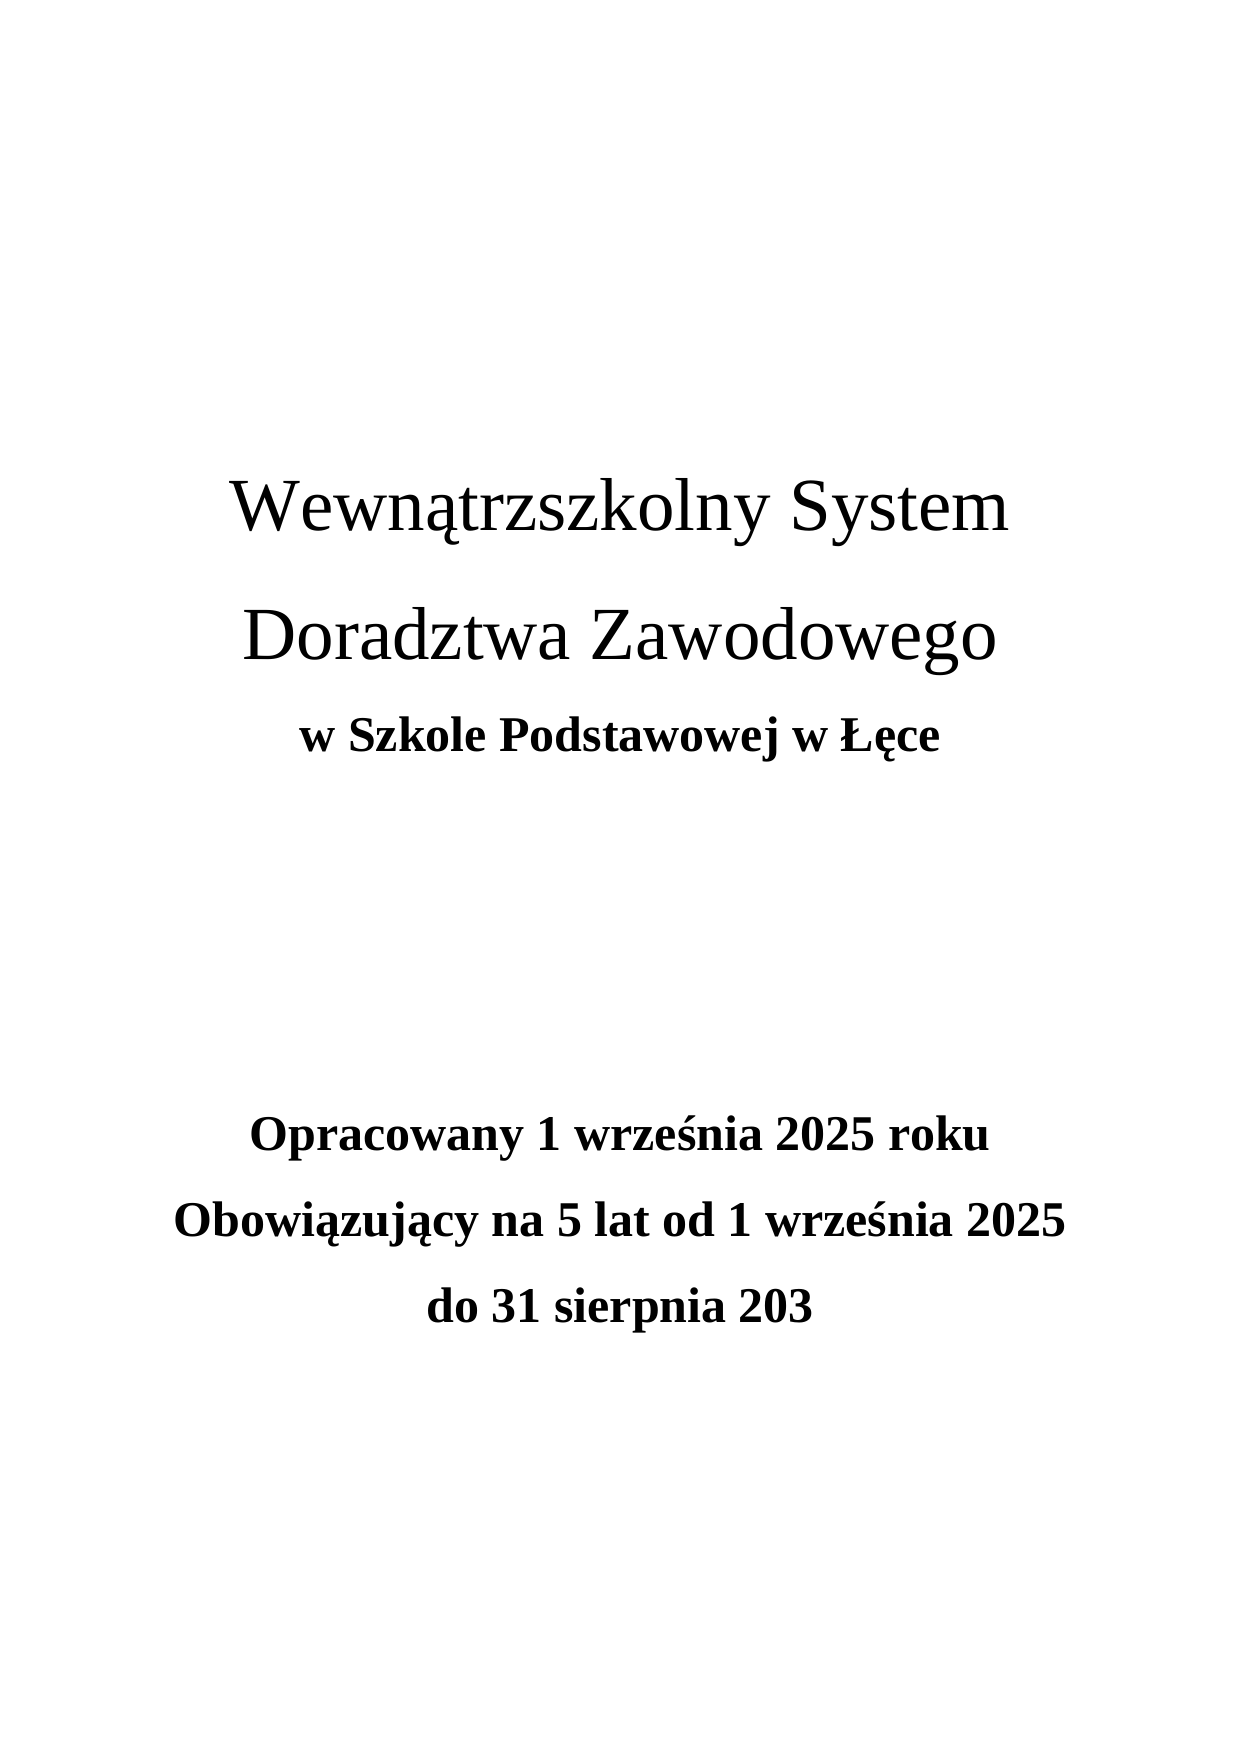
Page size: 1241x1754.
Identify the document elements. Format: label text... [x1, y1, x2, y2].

list Opracowany 1 września 2025 roku Obowiązujący na 5 lat od 1 września 2025 do 31 sierpnia 203 [148, 1103, 1093, 1333]
list Wewnątrzszkolny System Doradztwa Zawodowego w Szkole Podstawowej w Łęce [148, 460, 1093, 762]
